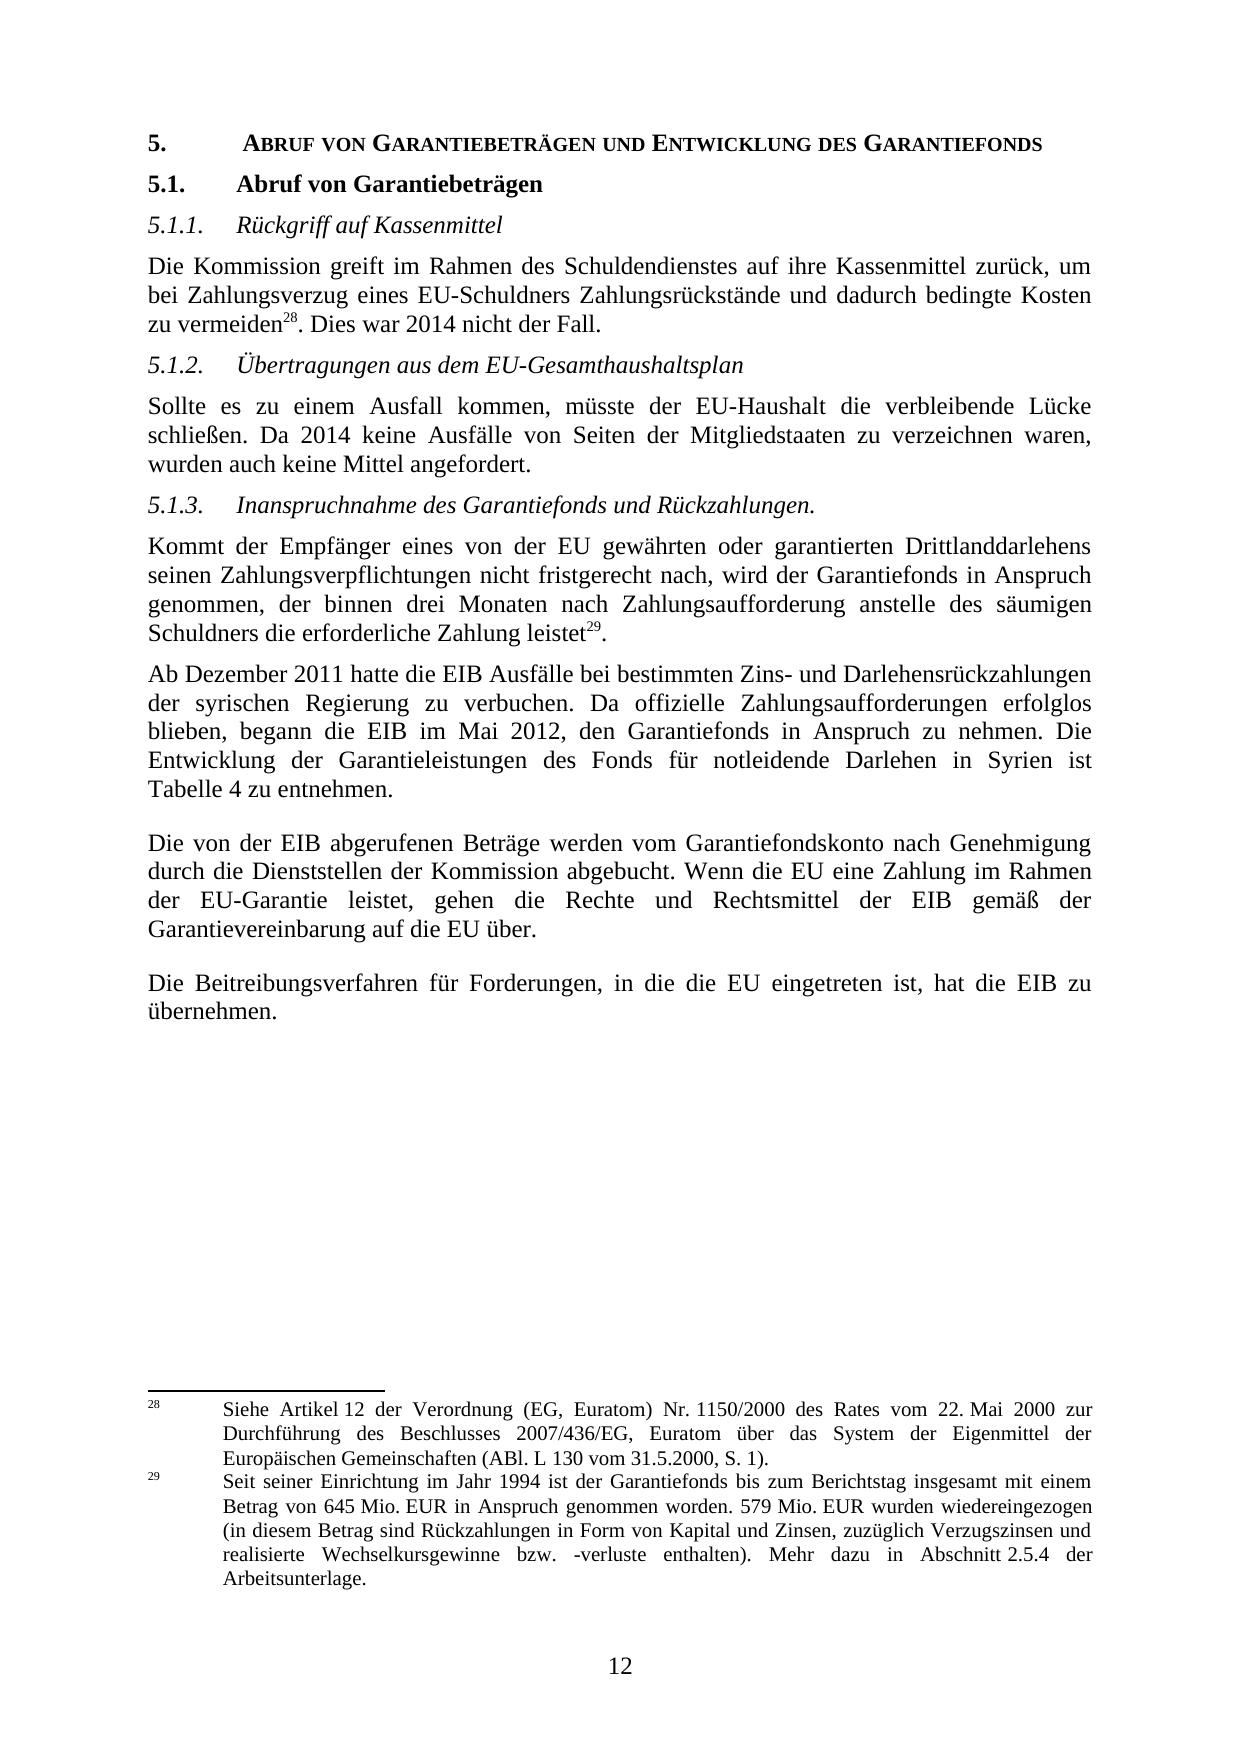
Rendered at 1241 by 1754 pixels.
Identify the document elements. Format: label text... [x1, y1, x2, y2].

text Ab Dezember 2011 hatte die EIB Ausfälle bei bestimmten Zins- und Darlehensrückzahlungen der syrischen Regierung zu verbuchen. Da offizielle Zahlungsaufforderungen erfolglos blieben, begann die EIB im Mai 2012, den Garantiefonds in Anspruch zu nehmen. Die Entwicklung der Garantieleistungen des Fonds für notleidende Darlehen in Syrien ist Tabelle 4 zu entnehmen. [148, 659, 1093, 803]
text Kommt der Empfänger eines von der EU gewährten oder garantierten Drittlanddarlehens seinen Zahlungsverpflichtungen nicht fristgerecht nach, wird der Garantiefonds in Anspruch genommen, der binnen drei Monaten nach Zahlungsaufforderung anstelle des säumigen Schuldners die erforderliche Zahlung leistet. [148, 531, 1093, 646]
text Sollte es zu einem Ausfall kommen, müsste der EU-Haushalt die verbleibende Lücke schließen. Da 2014 keine Ausfälle von Seiten der Mitgliedstaaten zu verzeichnen waren, wurden auch keine Mittel angefordert. [148, 391, 1093, 478]
text Die von der EIB abgerufenen Beträge werden vom Garantiefondskonto nach Genehmigung durch die Dienststellen der Kommission abgebucht. Wenn die EU eine Zahlung im Rahmen der EU-Garantie leistet, gehen die Rechte und Rechtsmittel der EIB gemäß der Garantievereinbarung auf die EU über. [148, 828, 1093, 943]
subtitle 5.1.3. Inanspruchnahme des Garantiefonds und Rückzahlungen. [148, 490, 1093, 519]
subtitle 5.1.2. Übertragungen aus dem EU-Gesamthaushaltsplan [148, 350, 1093, 379]
text Die Kommission greift im Rahmen des Schuldendienstes auf ihre Kassenmittel zurück, um bei Zahlungsverzug eines EU-Schuldners Zahlungsrückstände und dadurch bedingte Kosten zu vermeiden. Dies war 2014 nicht der Fall. [148, 251, 1093, 338]
subtitle 5.1.1. Rückgriff auf Kassenmittel [148, 210, 1093, 239]
subtitle 5.1. Abruf von Garantiebeträgen [148, 169, 1093, 198]
text Die Beitreibungsverfahren für Forderungen, in die die EU eingetreten ist, hat die EIB zu übernehmen. [148, 968, 1093, 1025]
subtitle 5. Abruf von Garantiebeträgen und Entwicklung des Garantiefonds [148, 128, 1093, 156]
